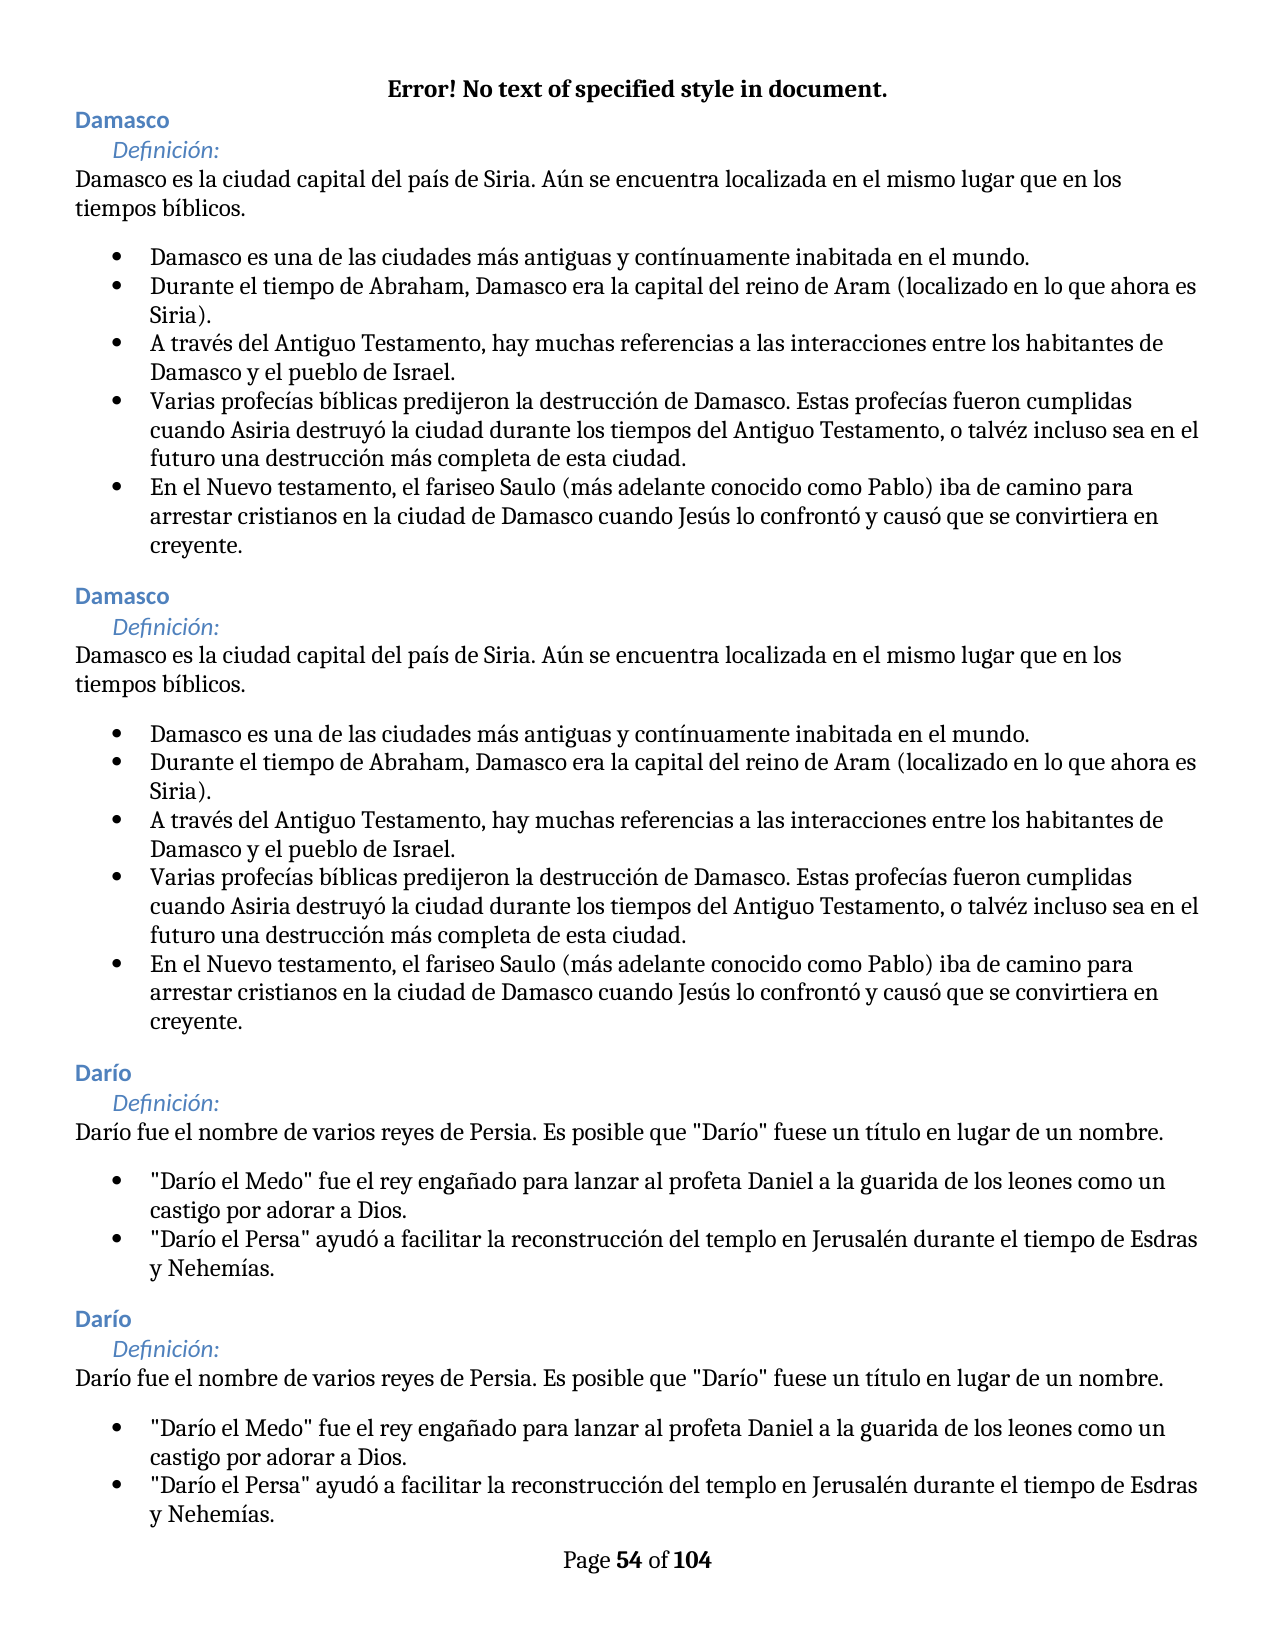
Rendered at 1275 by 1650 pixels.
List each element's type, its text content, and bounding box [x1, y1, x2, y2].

subtitle Definición: [75, 1087, 1200, 1118]
text Darío fue el nombre de varios reyes de Persia. Es posible que "Darío" fuese un título en lugar de un nombre. [75, 1364, 1200, 1393]
subtitle Definición: [75, 611, 1200, 641]
list Durante el tiempo de Abraham, Damasco era la capital del reino de Aram (localizado en lo que ahora es Siria). [112, 748, 1200, 806]
subtitle Damasco [75, 104, 1200, 134]
text Damasco es la ciudad capital del país de Siria. Aún se encuentra localizada en el mismo lugar que en los tiempos bíblicos. [75, 641, 1200, 699]
subtitle Darío [75, 1303, 1200, 1334]
text Darío fue el nombre de varios reyes de Persia. Es posible que "Darío" fuese un título en lugar de un nombre. [75, 1118, 1200, 1146]
list Damasco es una de las ciudades más antiguas y contínuamente inabitada en el mundo. [112, 719, 1200, 748]
subtitle Darío [75, 1057, 1200, 1087]
list "Darío el Persa" ayudó a facilitar la reconstrucción del templo en Jerusalén durante el tiempo de Esdras y Nehemías. [112, 1471, 1200, 1529]
list "Darío el Medo" fue el rey engañado para lanzar al profeta Daniel a la guarida de los leones como un castigo por adorar a Dios. [112, 1167, 1200, 1225]
subtitle Definición: [75, 134, 1200, 165]
list A través del Antiguo Testamento, hay muchas referencias a las interacciones entre los habitantes de Damasco y el pueblo de Israel. [112, 806, 1200, 863]
text Damasco es la ciudad capital del país de Siria. Aún se encuentra localizada en el mismo lugar que en los tiempos bíblicos. [75, 165, 1200, 222]
subtitle Definición: [75, 1334, 1200, 1364]
list A través del Antiguo Testamento, hay muchas referencias a las interacciones entre los habitantes de Damasco y el pueblo de Israel. [112, 329, 1200, 387]
list Durante el tiempo de Abraham, Damasco era la capital del reino de Aram (localizado en lo que ahora es Siria). [112, 272, 1200, 329]
subtitle Damasco [75, 580, 1200, 611]
list "Darío el Persa" ayudó a facilitar la reconstrucción del templo en Jerusalén durante el tiempo de Esdras y Nehemías. [112, 1225, 1200, 1282]
list Damasco es una de las ciudades más antiguas y contínuamente inabitada en el mundo. [112, 243, 1200, 272]
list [112, 1414, 1200, 1471]
